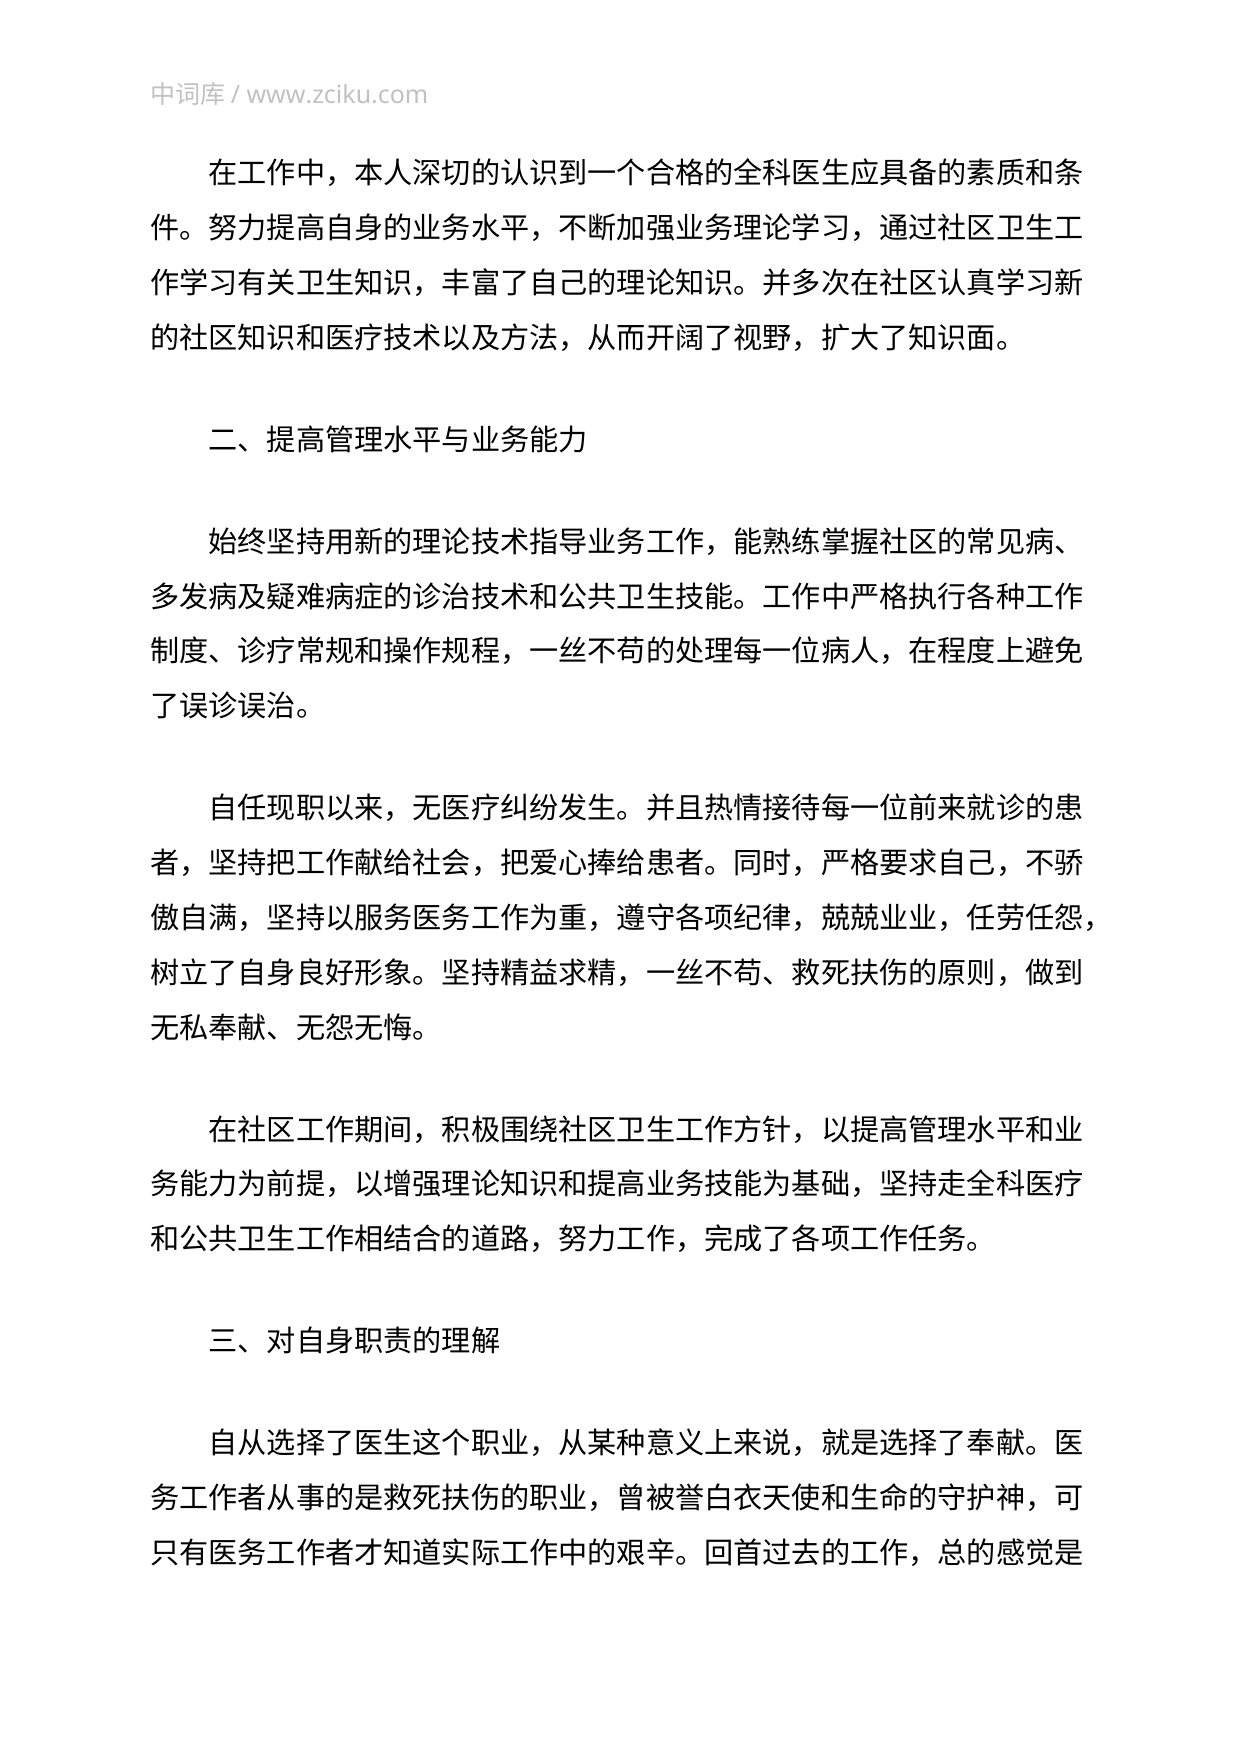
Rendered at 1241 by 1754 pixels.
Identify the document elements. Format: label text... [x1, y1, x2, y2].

text 始终坚持用新的理论技术指导业务工作，能熟练掌握社区的常见病、多发病及疑难病症的诊治技术和公共卫生技能。工作中严格执行各种工作制度、诊疗常规和操作规程，一丝不苟的处理每一位病人，在程度上避免了误诊误治。 [150, 518, 1090, 725]
text 二、提高管理水平与业务能力 [150, 416, 1090, 459]
text 在社区工作期间，积极围绕社区卫生工作方针，以提高管理水平和业务能力为前提，以增强理论知识和提高业务技能为基础，坚持走全科医疗和公共卫生工作相结合的道路，努力工作，完成了各项工作任务。 [150, 1106, 1090, 1258]
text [150, 1419, 1090, 1571]
text 在工作中，本人深切的认识到一个合格的全科医生应具备的素质和条件。努力提高自身的业务水平，不断加强业务理论学习，通过社区卫生工作学习有关卫生知识，丰富了自己的理论知识。并多次在社区认真学习新的社区知识和医疗技术以及方法，从而开阔了视野，扩大了知识面。 [150, 150, 1090, 357]
text 自任现职以来，无医疗纠纷发生。并且热情接待每一位前来就诊的患者，坚持把工作献给社会，把爱心捧给患者。同时，严格要求自己，不骄傲自满，坚持以服务医务工作为重，遵守各项纪律，兢兢业业，任劳任怨，树立了自身良好形象。坚持精益求精，一丝不苟、救死扶伤的原则，做到无私奉献、无怨无悔。 [150, 785, 1090, 1047]
text 三、对自身职责的理解 [150, 1318, 1090, 1360]
